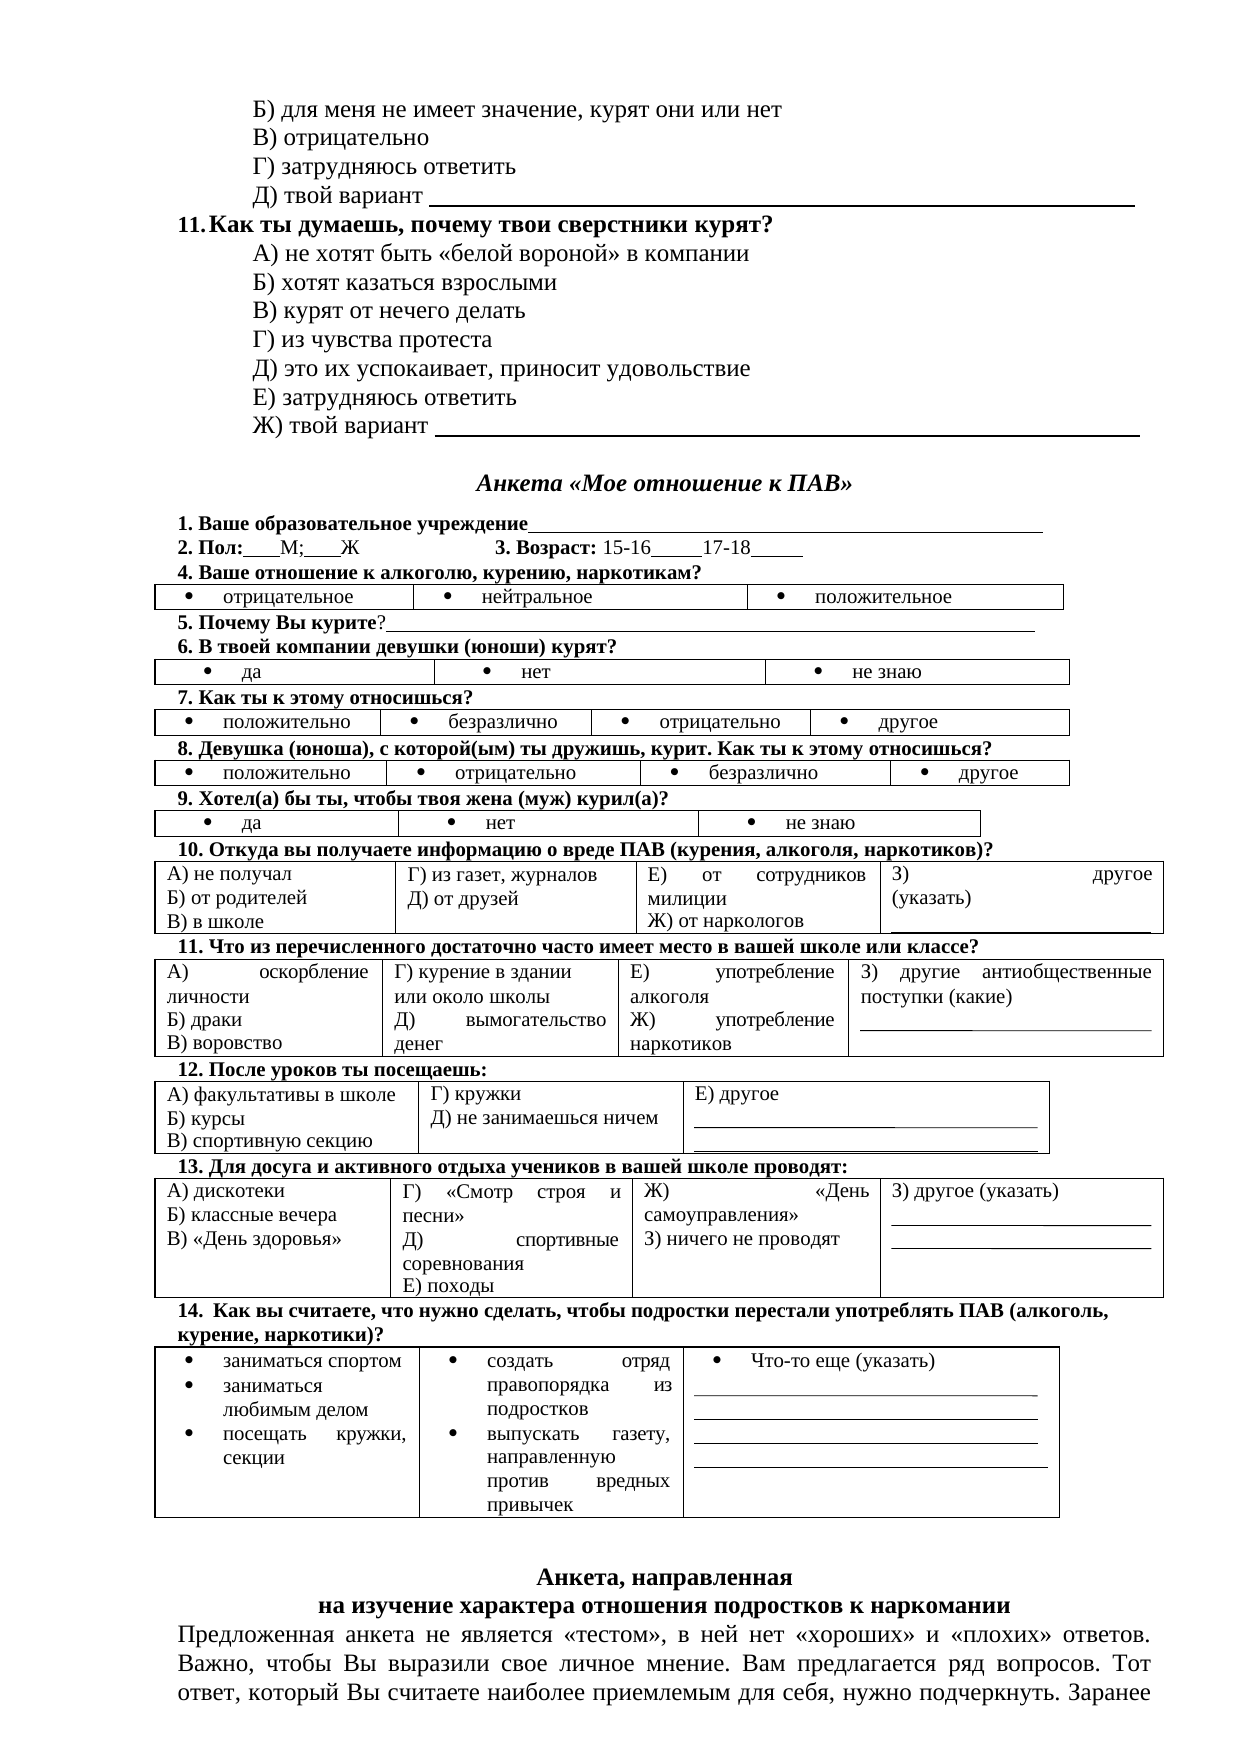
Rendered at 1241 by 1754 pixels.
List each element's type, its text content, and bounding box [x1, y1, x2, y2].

table_header не знаю [766, 660, 1069, 684]
table_header нет [435, 660, 765, 684]
list Девушка (юноша), с которой(ым) ты дружишь, курит. Как ты к этому относишься? [177, 736, 1198, 759]
text Б) для меня не имеет значение, курят они или нет В) отрицательно [252, 94, 784, 151]
table_header Е) от сотрудников милиции Ж) от наркологов [637, 862, 880, 933]
table_header Г) из газет, журналов Д) от друзей [396, 862, 636, 933]
list Откуда вы получаете информацию о вреде ПАВ (курения, алкоголя, наркотиков)? [177, 837, 1198, 861]
list После уроков ты посещаешь: [177, 1057, 1198, 1081]
subtitle Анкета «Мое отношение к ПАВ» [476, 468, 1198, 497]
table_header З) другое (указать) [881, 1179, 1163, 1297]
table_header А) дискотеки Б) классные вечера В) «День здоровья» [156, 1179, 390, 1297]
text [177, 1619, 1152, 1706]
text Д) твой вариант [252, 180, 1198, 209]
table_header З) другие антиобщественные поступки (какие) [849, 960, 1163, 1056]
table_header Г) кружки Д) не занимаешься ничем [419, 1082, 683, 1152]
list Что из перечисленного достаточно часто имеет место в вашей школе или классе? [177, 934, 1198, 958]
table_header отрицательное [156, 585, 413, 609]
list Ваше отношение к алкоголю, курению, наркотикам? [177, 559, 1198, 584]
table_header А) не получал Б) от родителей В) в школе [156, 862, 395, 933]
list Как вы считаете, что нужно сделать, чтобы подростки перестали употреблять ПАВ (алкоголь, курение, наркотики)? [177, 1298, 1151, 1346]
table_header положительно [156, 761, 386, 785]
list В твоей компании девушки (юноши) курят? [177, 634, 1198, 658]
table_header другое [811, 710, 1069, 734]
table_header не знаю [699, 811, 980, 836]
table_header отрицательно [387, 761, 640, 785]
table_header Г) «Смотр строя и песни» Д) спортивные соревнования Е) походы [391, 1179, 632, 1297]
table_header безразлично [641, 761, 890, 785]
table_header Е) употребление алкоголя Ж) употребление наркотиков [619, 960, 848, 1056]
table_header нейтральное [414, 585, 747, 609]
list Хотел(а) бы ты, чтобы твоя жена (муж) курил(а)? [177, 786, 1198, 810]
table_header да [156, 811, 398, 836]
subtitle Как ты думаешь, почему твои сверстники курят? [177, 209, 1198, 238]
table_header да [156, 660, 434, 684]
list Почему Вы курите? [177, 610, 1198, 634]
table_header А) оскорбление личности Б) драки В) воровство [156, 960, 382, 1056]
table_header А) факультативы в школе Б) курсы В) спортивную секцию [156, 1082, 418, 1152]
text на изучение характера отношения подростков к наркомании [283, 1591, 1046, 1619]
list Для досуга и активного отдыха учеников в вашей школе проводят: [177, 1153, 1198, 1178]
table_header отрицательно [592, 710, 810, 734]
subtitle Анкета, направленная [283, 1562, 1046, 1591]
text А) не хотят быть «белой вороной» в компании Б) хотят казаться взрослыми [252, 238, 751, 295]
table_header создать отряд правопорядка из подростков выпускать газету, направленную против вредных привычек [420, 1348, 683, 1517]
text В) курят от нечего делать Г) из чувства протеста [252, 295, 528, 353]
table_header положительно [156, 710, 380, 734]
table_header Г) курение в здании или около школы Д) вымогательство денег [383, 960, 618, 1056]
table_header З) другое (указать) [881, 862, 1163, 933]
table_header Ж) «День самоуправления» З) ничего не проводят [633, 1179, 880, 1297]
text Ж) твой вариант [252, 410, 1198, 439]
table_header другое [891, 761, 1069, 785]
table_header положительное [748, 585, 1063, 609]
text Г) затрудняюсь ответить [252, 151, 1198, 180]
table_header безразлично [381, 710, 591, 734]
text 1. Ваше образовательное учреждение 2. Пол: М; Ж 3. Возраст: 15-16 17-18 [177, 511, 1043, 559]
text Д) это их успокаивает, приносит удовольствие Е) затрудняюсь ответить [252, 353, 753, 410]
list Как ты к этому относишься? [177, 685, 1198, 709]
table_header Что-то еще (указать) [684, 1348, 1059, 1517]
table_header нет [399, 811, 698, 836]
table_header Е) другое [684, 1082, 1049, 1152]
table_header заниматься спортом заниматься любимым делом посещать кружки, секции [156, 1348, 419, 1517]
